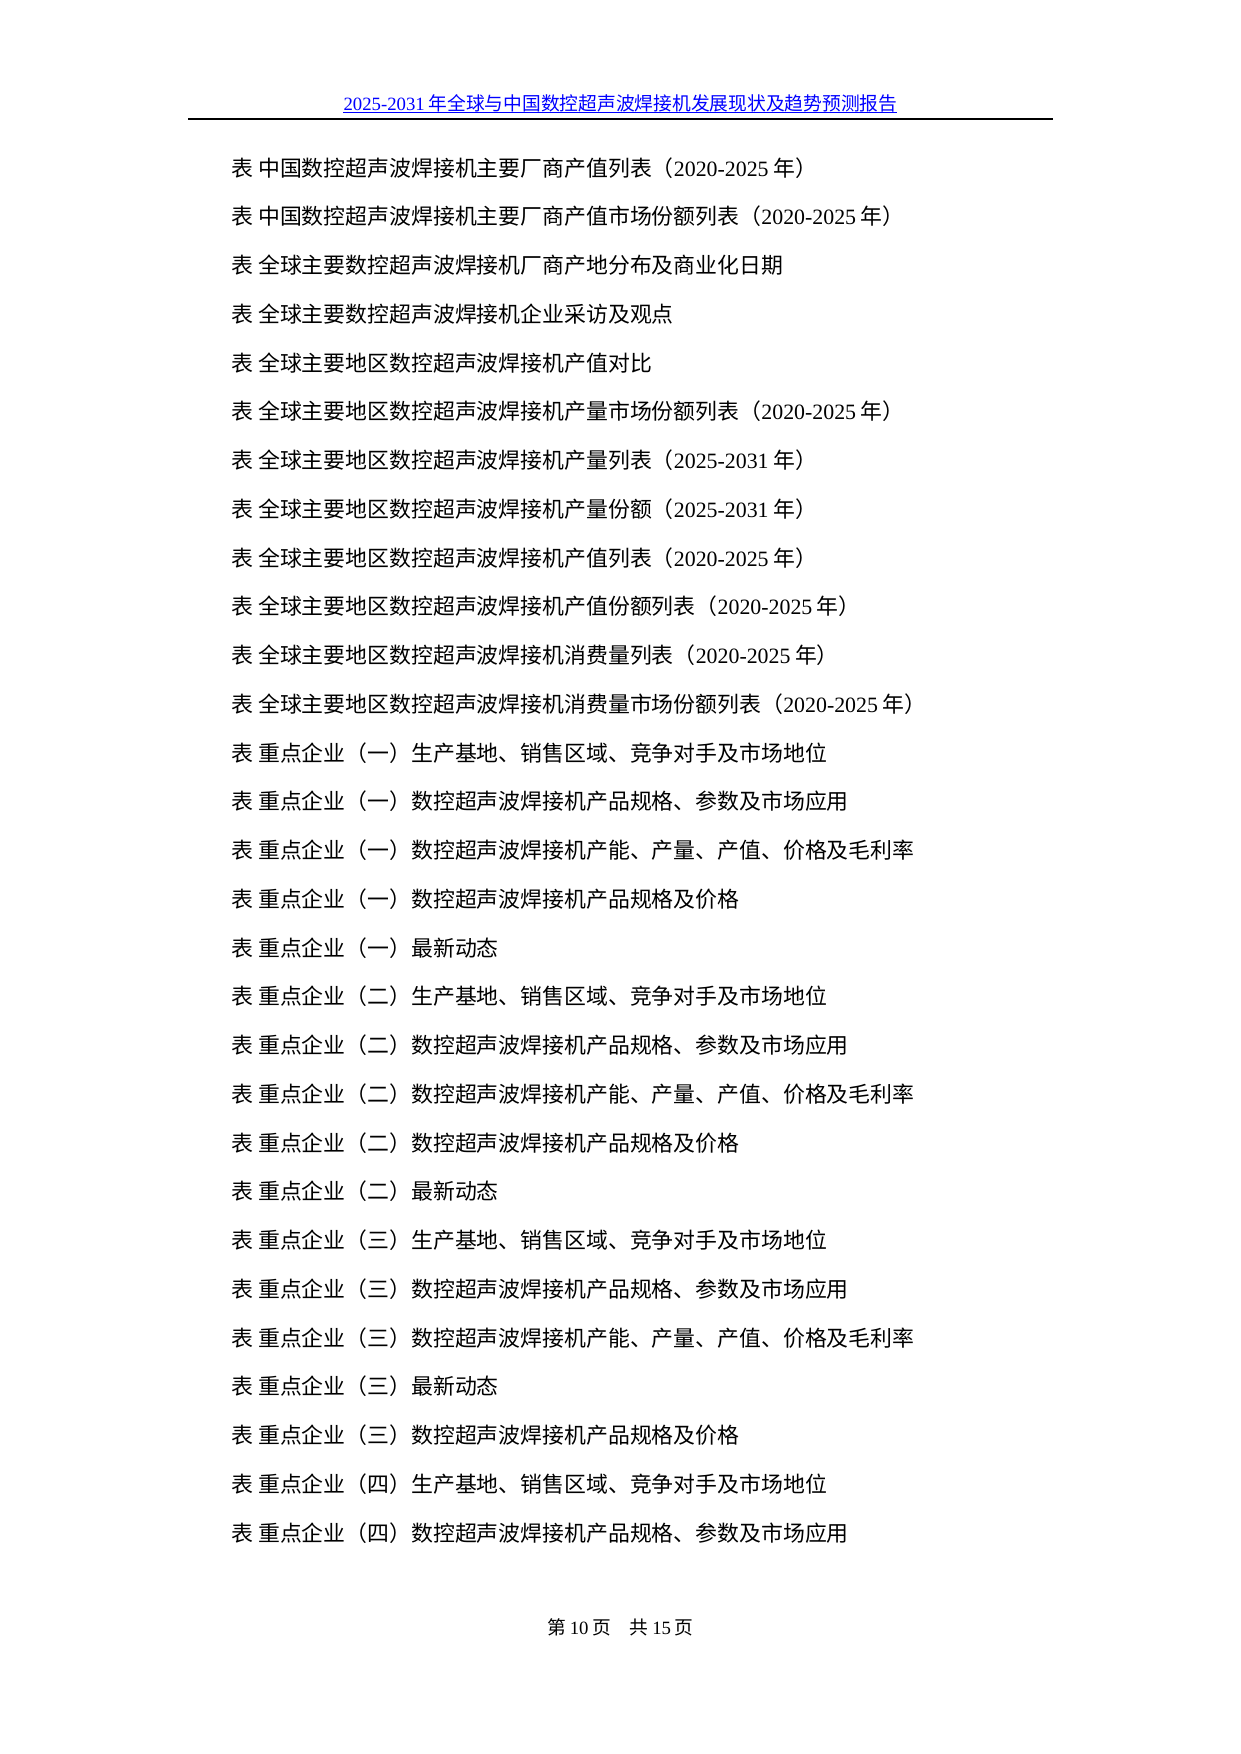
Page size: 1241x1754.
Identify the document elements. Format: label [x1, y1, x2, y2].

text [187, 150, 1053, 1548]
